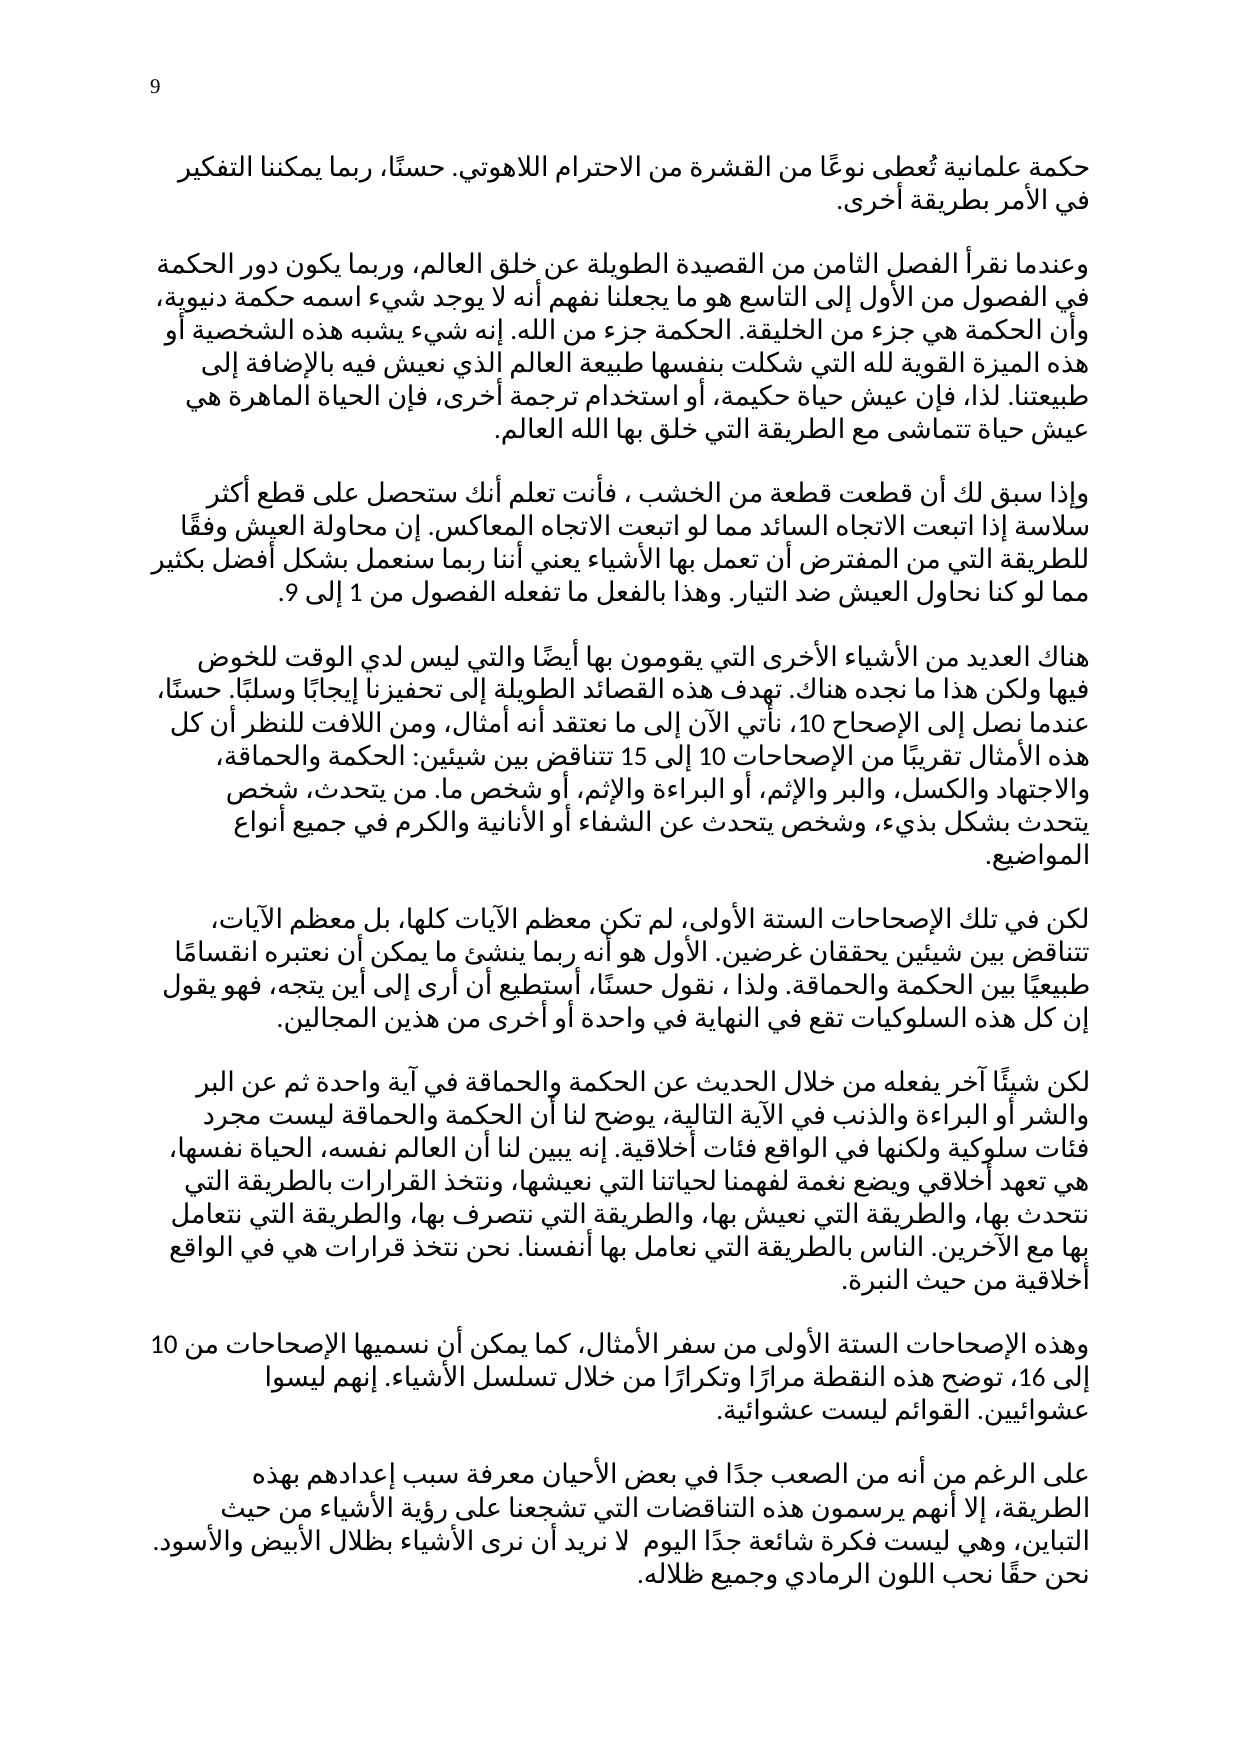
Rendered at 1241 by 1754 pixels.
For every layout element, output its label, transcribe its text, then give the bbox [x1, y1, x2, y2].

text هناك العديد من الأشياء الأخرى التي يقومون بها أيضًا والتي ليس لدي الوقت للخوض فيها ولكن هذا ما نجده هناك. تهدف هذه القصائد الطويلة إلى تحفيزنا إيجابًا وسلبًا. حسنًا، عندما نصل إلى الإصحاح 10، نأتي الآن إلى ما نعتقد أنه أمثال، ومن اللافت للنظر أن كل هذه الأمثال تقريبًا من الإصحاحات 10 إلى 15 تتناقض بين شيئين: الحكمة والحماقة، والاجتهاد والكسل، والبر والإثم، أو البراءة والإثم، أو شخص ما. من يتحدث، شخص يتحدث بشكل بذيء، وشخص يتحدث عن الشفاء أو الأنانية والكرم في جميع أنواع المواضيع. [150, 640, 1090, 871]
text لكن شيئًا آخر يفعله من خلال الحديث عن الحكمة والحماقة في آية واحدة ثم عن البر والشر أو البراءة والذنب في الآية التالية، يوضح لنا أن الحكمة والحماقة ليست مجرد فئات سلوكية ولكنها في الواقع فئات أخلاقية. إنه يبين لنا أن العالم نفسه، الحياة نفسها، هي تعهد أخلاقي ويضع نغمة لفهمنا لحياتنا التي نعيشها، ونتخذ القرارات بالطريقة التي نتحدث بها، والطريقة التي نعيش بها، والطريقة التي نتصرف بها، والطريقة التي نتعامل بها مع الآخرين. الناس بالطريقة التي نعامل بها أنفسنا. نحن نتخذ قرارات هي في الواقع أخلاقية من حيث النبرة. [150, 1065, 1090, 1296]
text وعندما نقرأ الفصل الثامن من القصيدة الطويلة عن خلق العالم، وربما يكون دور الحكمة في الفصول من الأول إلى التاسع هو ما يجعلنا نفهم أنه لا يوجد شيء اسمه حكمة دنيوية، وأن الحكمة هي جزء من الخليقة. الحكمة جزء من الله. إنه شيء يشبه هذه الشخصية أو هذه الميزة القوية لله التي شكلت بنفسها طبيعة العالم الذي نعيش فيه بالإضافة إلى طبيعتنا. لذا، فإن عيش حياة حكيمة، أو استخدام ترجمة أخرى، فإن الحياة الماهرة هي عيش حياة تتماشى مع الطريقة التي خلق بها الله العالم. [150, 247, 1090, 445]
text وإذا سبق لك أن قطعت قطعة من الخشب ، فأنت تعلم أنك ستحصل على قطع أكثر سلاسة إذا اتبعت الاتجاه السائد مما لو اتبعت الاتجاه المعاكس. إن محاولة العيش وفقًا للطريقة التي من المفترض أن تعمل بها الأشياء يعني أننا ربما سنعمل بشكل أفضل بكثير مما لو كنا نحاول العيش ضد التيار. وهذا بالفعل ما تفعله الفصول من 1 إلى 9. [150, 476, 1090, 608]
text وهذه الإصحاحات الستة الأولى من سفر الأمثال، كما يمكن أن نسميها الإصحاحات من 10 إلى 16، توضح هذه النقطة مرارًا وتكرارًا من خلال تسلسل الأشياء. إنهم ليسوا عشوائيين. القوائم ليست عشوائية. [150, 1327, 1090, 1427]
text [150, 150, 1090, 216]
text لكن في تلك الإصحاحات الستة الأولى، لم تكن معظم الآيات كلها، بل معظم الآيات، تتناقض بين شيئين يحققان غرضين. الأول هو أنه ربما ينشئ ما يمكن أن نعتبره انقسامًا طبيعيًا بين الحكمة والحماقة. ولذا ، نقول حسنًا، أستطيع أن أرى إلى أين يتجه، فهو يقول إن كل هذه السلوكيات تقع في النهاية في واحدة أو أخرى من هذين المجالين. [150, 902, 1090, 1034]
text على الرغم من أنه من الصعب جدًا في بعض الأحيان معرفة سبب إعدادهم بهذه الطريقة، إلا أنهم يرسمون هذه التناقضات التي تشجعنا على رؤية الأشياء من حيث التباين، وهي ليست فكرة شائعة جدًا اليوم. لا نريد أن نرى الأشياء بظلال الأبيض والأسود. نحن حقًا نحب اللون الرمادي وجميع ظلاله. [150, 1458, 1090, 1590]
